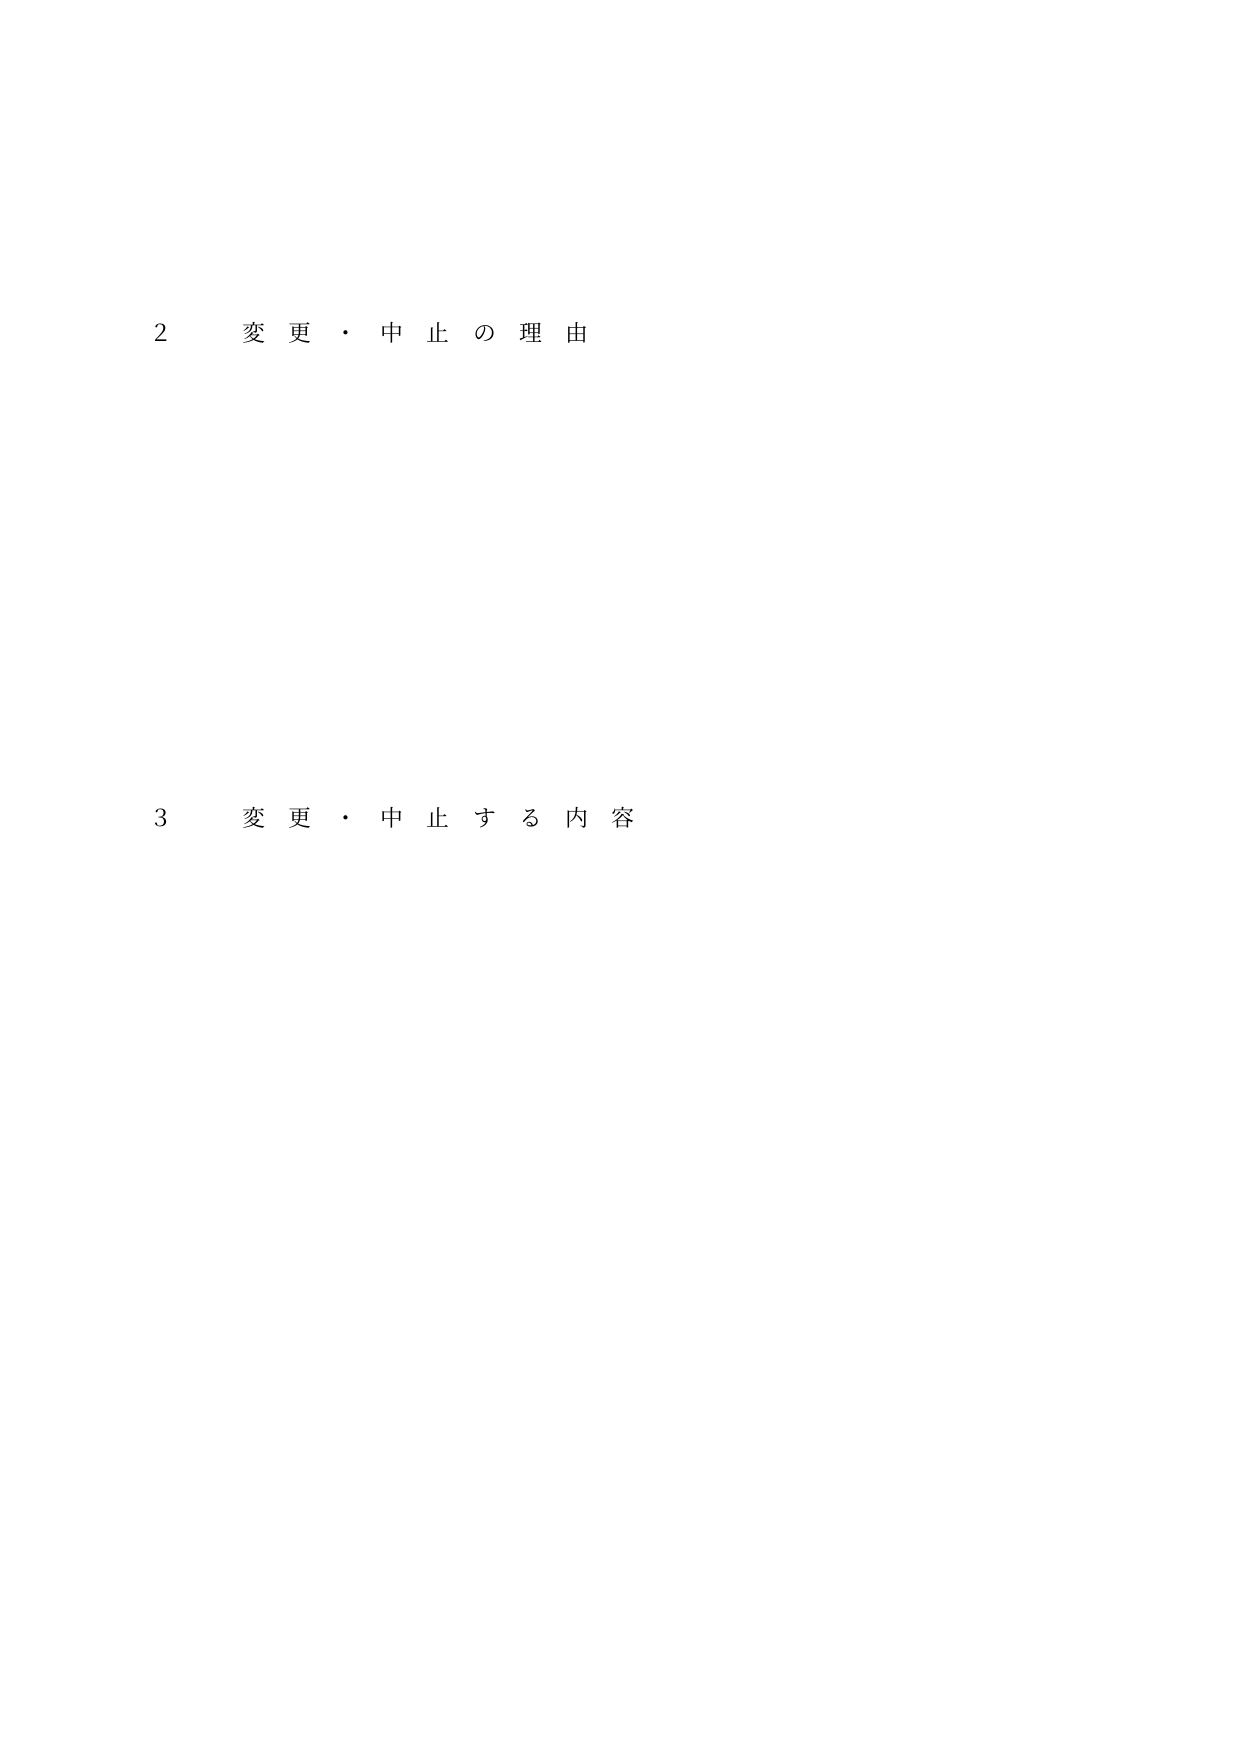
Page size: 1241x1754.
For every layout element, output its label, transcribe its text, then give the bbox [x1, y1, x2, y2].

text ３ 変更・中止する内容 [149, 786, 1121, 847]
text ２ 変更・中止の理由 [149, 301, 1121, 362]
